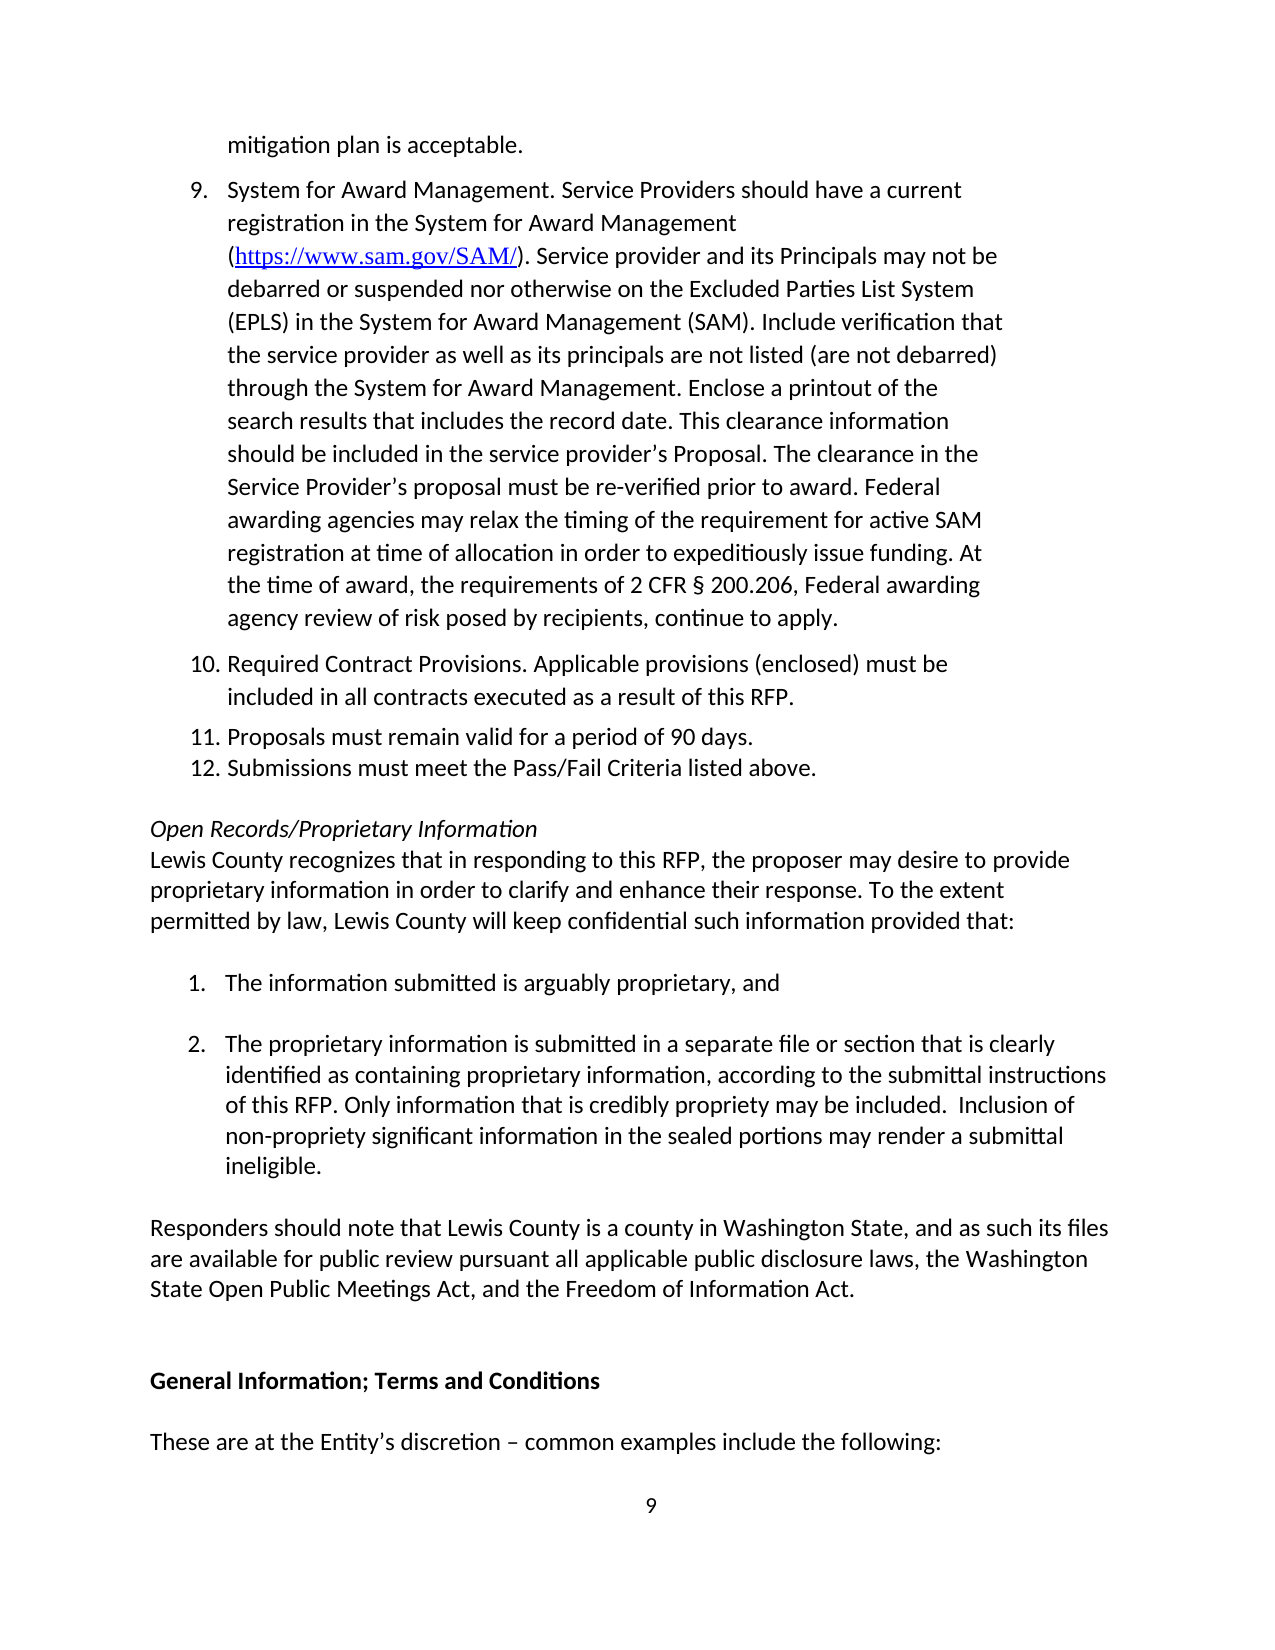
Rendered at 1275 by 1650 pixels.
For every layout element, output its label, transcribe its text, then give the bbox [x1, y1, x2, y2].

text Open Records/Proprietary Information [150, 813, 1162, 844]
text Responders should note that Lewis County is a county in Washington State, and as such its files are available for public review pursuant all applicable public disclosure laws, the Washington State Open Public Meetings Act, and the Freedom of Information Act. [150, 1213, 1151, 1304]
list System for Award Management. Service Providers should have a current registration in the System for Award Management (https://www.sam.gov/SAM/). Service provider and its Principals may not be debarred or suspended nor otherwise on the Excluded Parties List System (EPLS) in the System for Award Management (SAM). Include verification that the service provider as well as its principals are not listed (are not debarred) through the System for Award Management. Enclose a printout of the search results that includes the record date. This clearance information should be included in the service provider’s Proposal. The clearance in the Service Provider’s proposal must be re-verified prior to award. Federal awarding agencies may relax the timing of the requirement for active SAM registration at time of allocation in order to expeditiously issue funding. At the time of award, the requirements of 2 CFR § 200.206, Federal awarding agency review of risk posed by recipients, continue to apply. [189, 174, 1010, 633]
list Proposals must remain valid for a period of 90 days. [189, 721, 1162, 752]
text These are at the Entity’s discretion – common examples include the following: [150, 1426, 1151, 1457]
list Submissions must meet the Pass/Fail Criteria listed above. [189, 752, 1162, 782]
list The proprietary information is submitted in a separate file or section that is clearly identified as containing proprietary information, according to the submittal instructions of this RFP. Only information that is credibly propriety may be included. Inclusion of non-propriety significant information in the sealed portions may render a submittal ineligible. [187, 1028, 1130, 1181]
text Lewis County recognizes that in responding to this RFP, the proposer may desire to provide proprietary information in order to clarify and enhance their response. To the extent permitted by law, Lewis County will keep confidential such information provided that: [150, 844, 1114, 936]
text General Information; Terms and Conditions [150, 1365, 1151, 1396]
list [189, 129, 1010, 160]
list The information submitted is arguably proprietary, and [187, 967, 1162, 998]
list Required Contract Provisions. Applicable provisions (enclosed) must be included in all contracts executed as a result of this RFP. [189, 648, 1010, 711]
